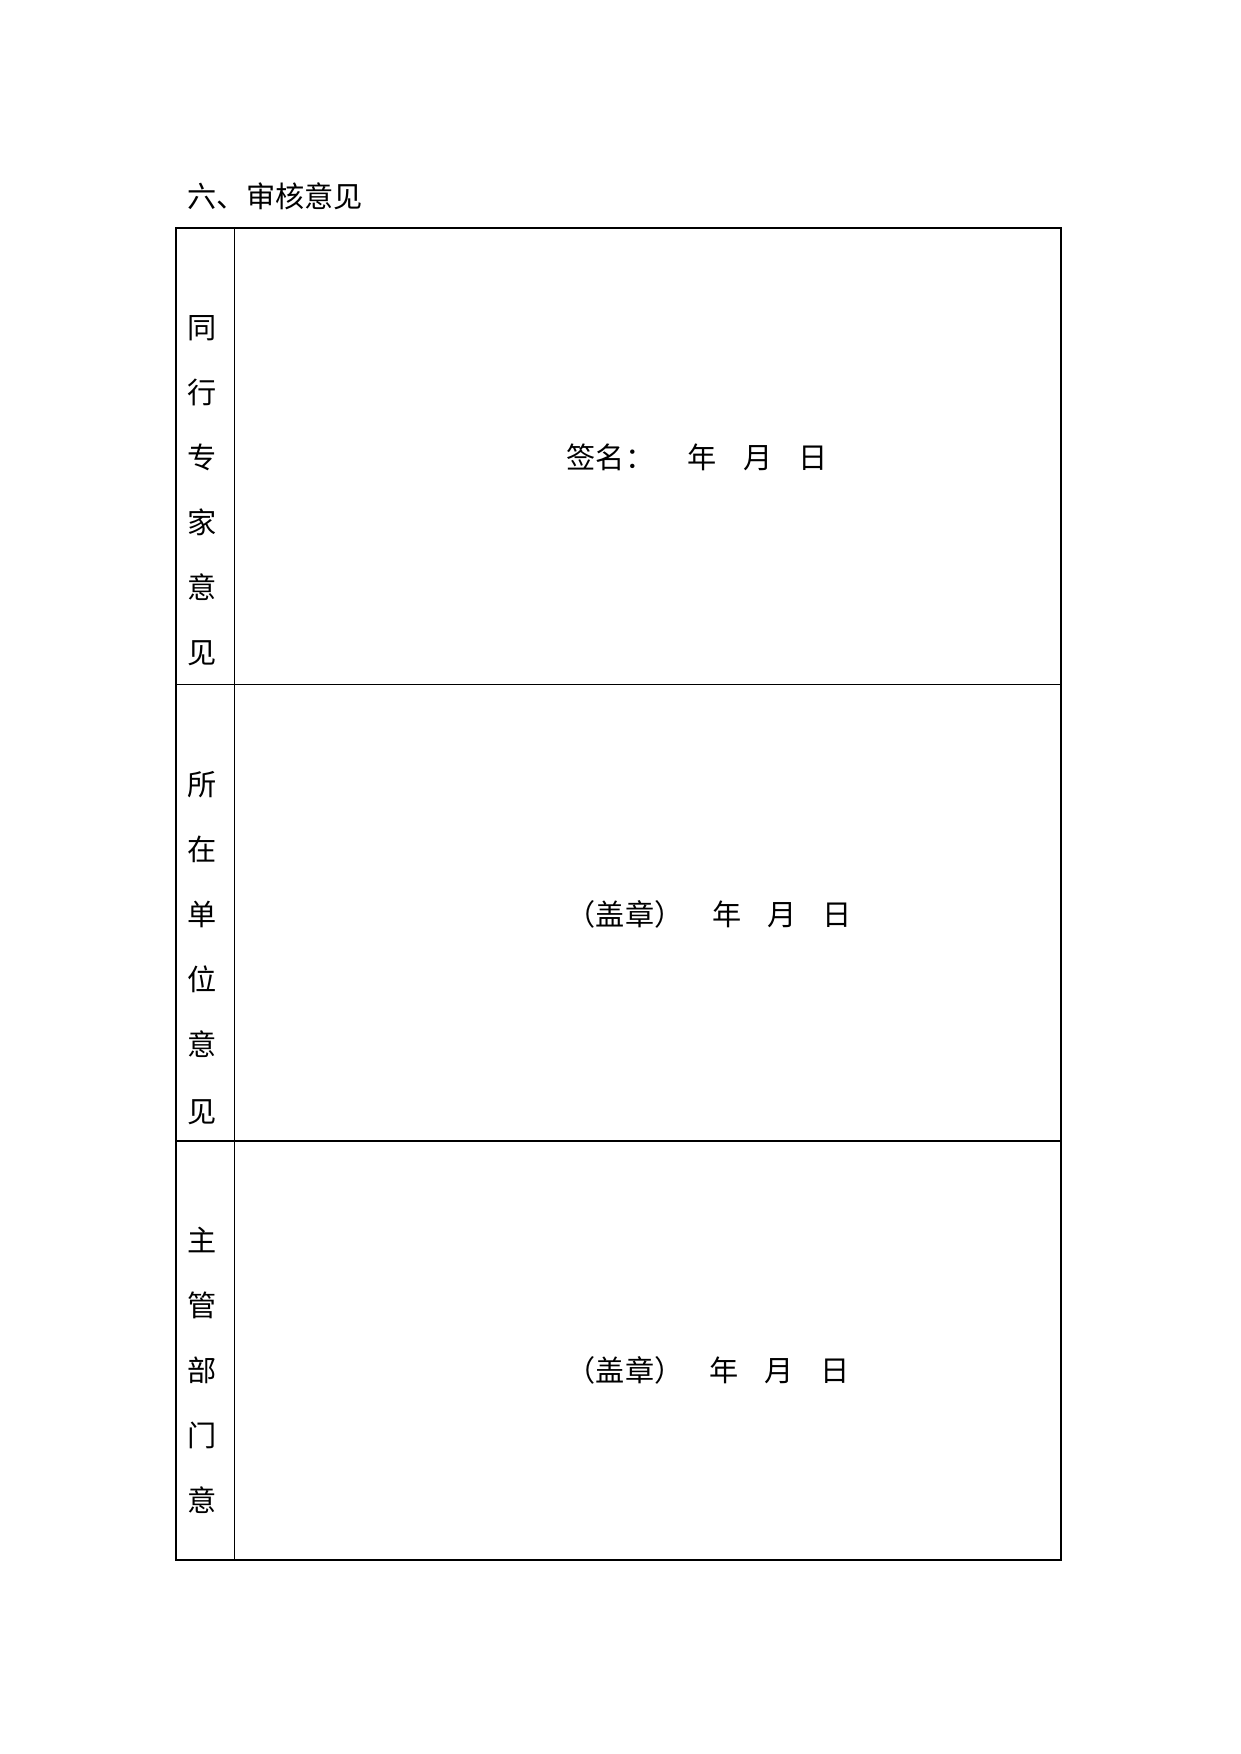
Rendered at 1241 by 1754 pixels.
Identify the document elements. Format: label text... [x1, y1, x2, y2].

table_header 签名： 年 月 日 [235, 229, 1060, 683]
table_cell （盖章） 年 月 日 [235, 685, 1060, 1140]
table_cell 所 在 单 位 意 见 [177, 685, 234, 1140]
text 六、审核意见 [187, 162, 1053, 227]
table_cell 主 管 部 门 意 见 [177, 1142, 234, 1559]
table_cell （盖章） 年 月 日 [235, 1142, 1060, 1559]
table_header 同 行 专 家 意 见 [177, 229, 234, 683]
